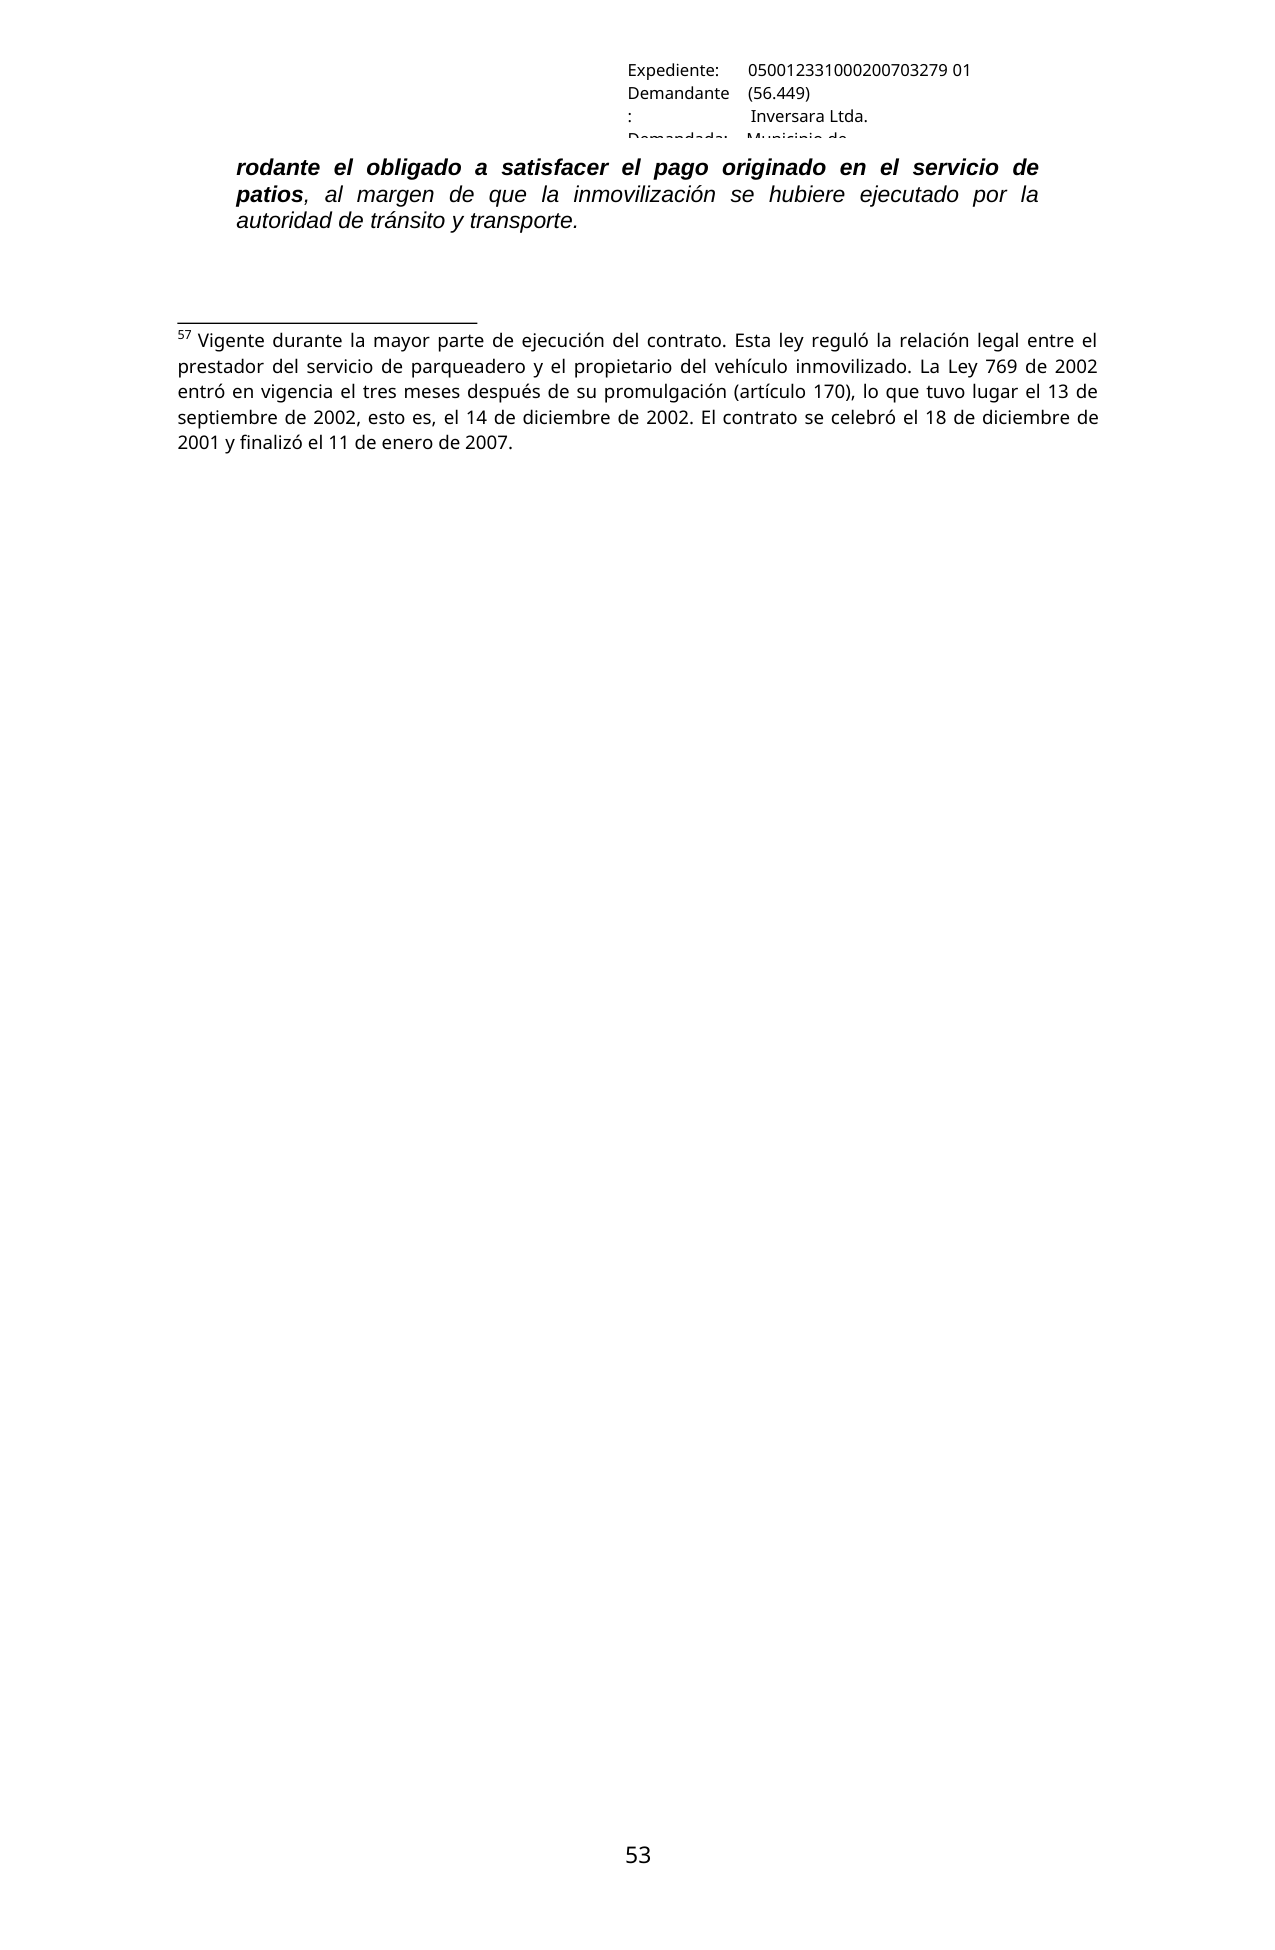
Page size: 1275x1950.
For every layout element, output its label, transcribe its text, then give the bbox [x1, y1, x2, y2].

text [236, 154, 1039, 233]
text 57 Vigente durante la mayor parte de ejecución del contrato. Esta ley reguló la relación legal entre el prestador del servicio de parqueadero y el propietario del vehículo inmovilizado. La Ley 769 de 2002 entró en vigencia el tres meses después de su promulgación (artículo 170), lo que tuvo lugar el 13 de septiembre de 2002, esto es, el 14 de diciembre de 2002. El contrato se celebró el 18 de diciembre de 2001 y finalizó el 11 de enero de 2007. [177, 326, 1098, 455]
